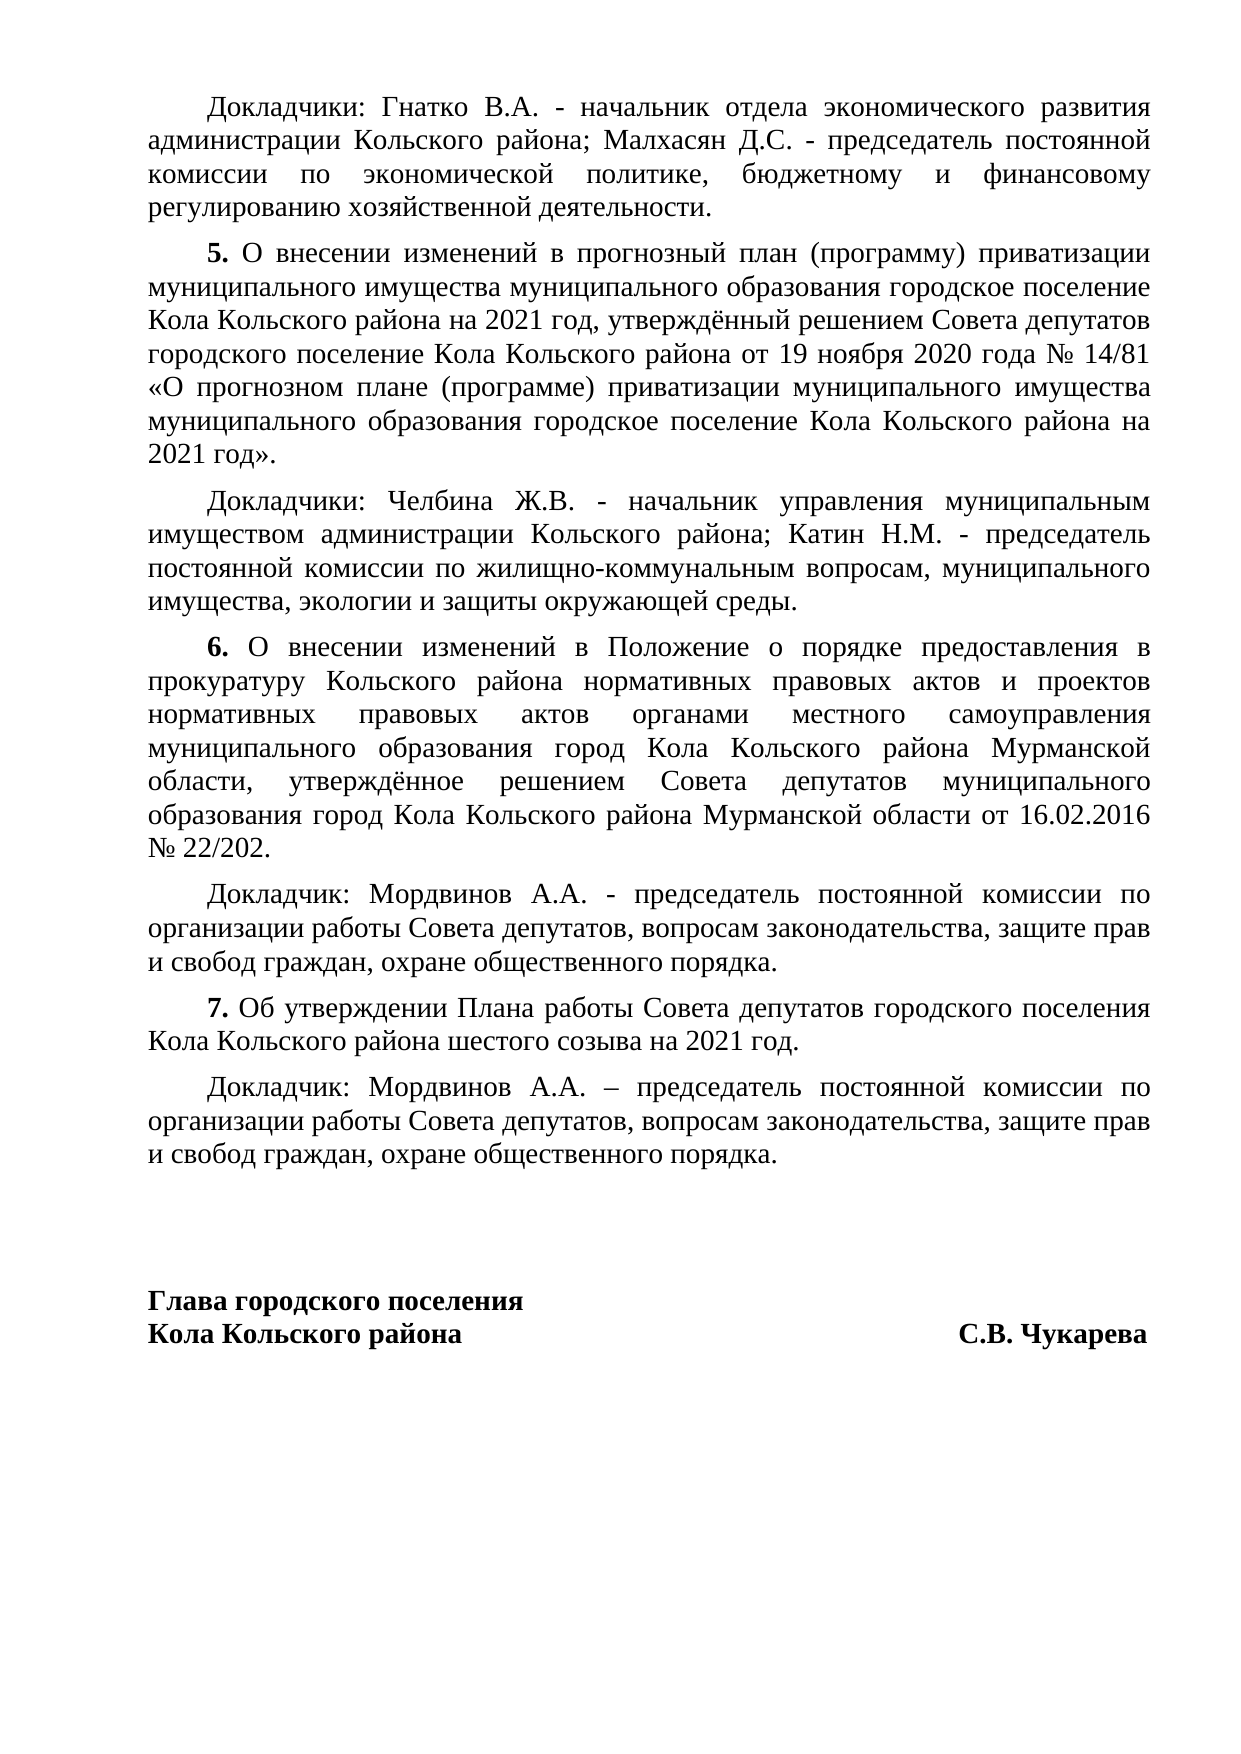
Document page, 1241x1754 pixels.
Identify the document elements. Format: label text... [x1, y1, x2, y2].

text Докладчики: Гнатко В.А. - начальник отдела экономического развития администрации Кольского района; Малхасян Д.С. - председатель постоянной комиссии по экономической политике, бюджетному и финансовому регулированию хозяйственной деятельности. [148, 89, 1152, 223]
text 7. Об утверждении Плана работы Совета депутатов городского поселения Кола Кольского района шестого созыва на 2021 год. [148, 990, 1152, 1057]
text 5. О внесении изменений в прогнозный план (программу) приватизации муниципального имущества муниципального образования городское поселение Кола Кольского района на 2021 год, утверждённый решением Совета депутатов городского поселение Кола Кольского района от 19 ноября 2020 года № 14/81 «О прогнозном плане (программе) приватизации муниципального имущества муниципального образования городское поселение Кола Кольского района на 2021 год». [148, 235, 1152, 470]
text Глава городского поселения [148, 1283, 1152, 1317]
text Кола Кольского района С.В. Чукарева [148, 1317, 1152, 1350]
text Докладчики: Челбина Ж.В. - начальник управления муниципальным имуществом администрации Кольского района; Катин Н.М. - председатель постоянной комиссии по жилищно-коммунальным вопросам, муниципального имущества, экологии и защиты окружающей среды. [148, 483, 1152, 617]
text 6. О внесении изменений в Положение о порядке предоставления в прокуратуру Кольского района нормативных правовых актов и проектов нормативных правовых актов органами местного самоуправления муниципального образования город Кола Кольского района Мурманской области, утверждённое решением Совета депутатов муниципального образования город Кола Кольского района Мурманской области от 16.02.2016 № 22/202. [148, 629, 1152, 864]
text Докладчик: Мордвинов А.А. – председатель постоянной комиссии по организации работы Совета депутатов, вопросам законодательства, защите прав и свобод граждан, охране общественного порядка. [148, 1069, 1152, 1170]
text Докладчик: Мордвинов А.А. - председатель постоянной комиссии по организации работы Совета депутатов, вопросам законодательства, защите прав и свобод граждан, охране общественного порядка. [148, 877, 1152, 977]
